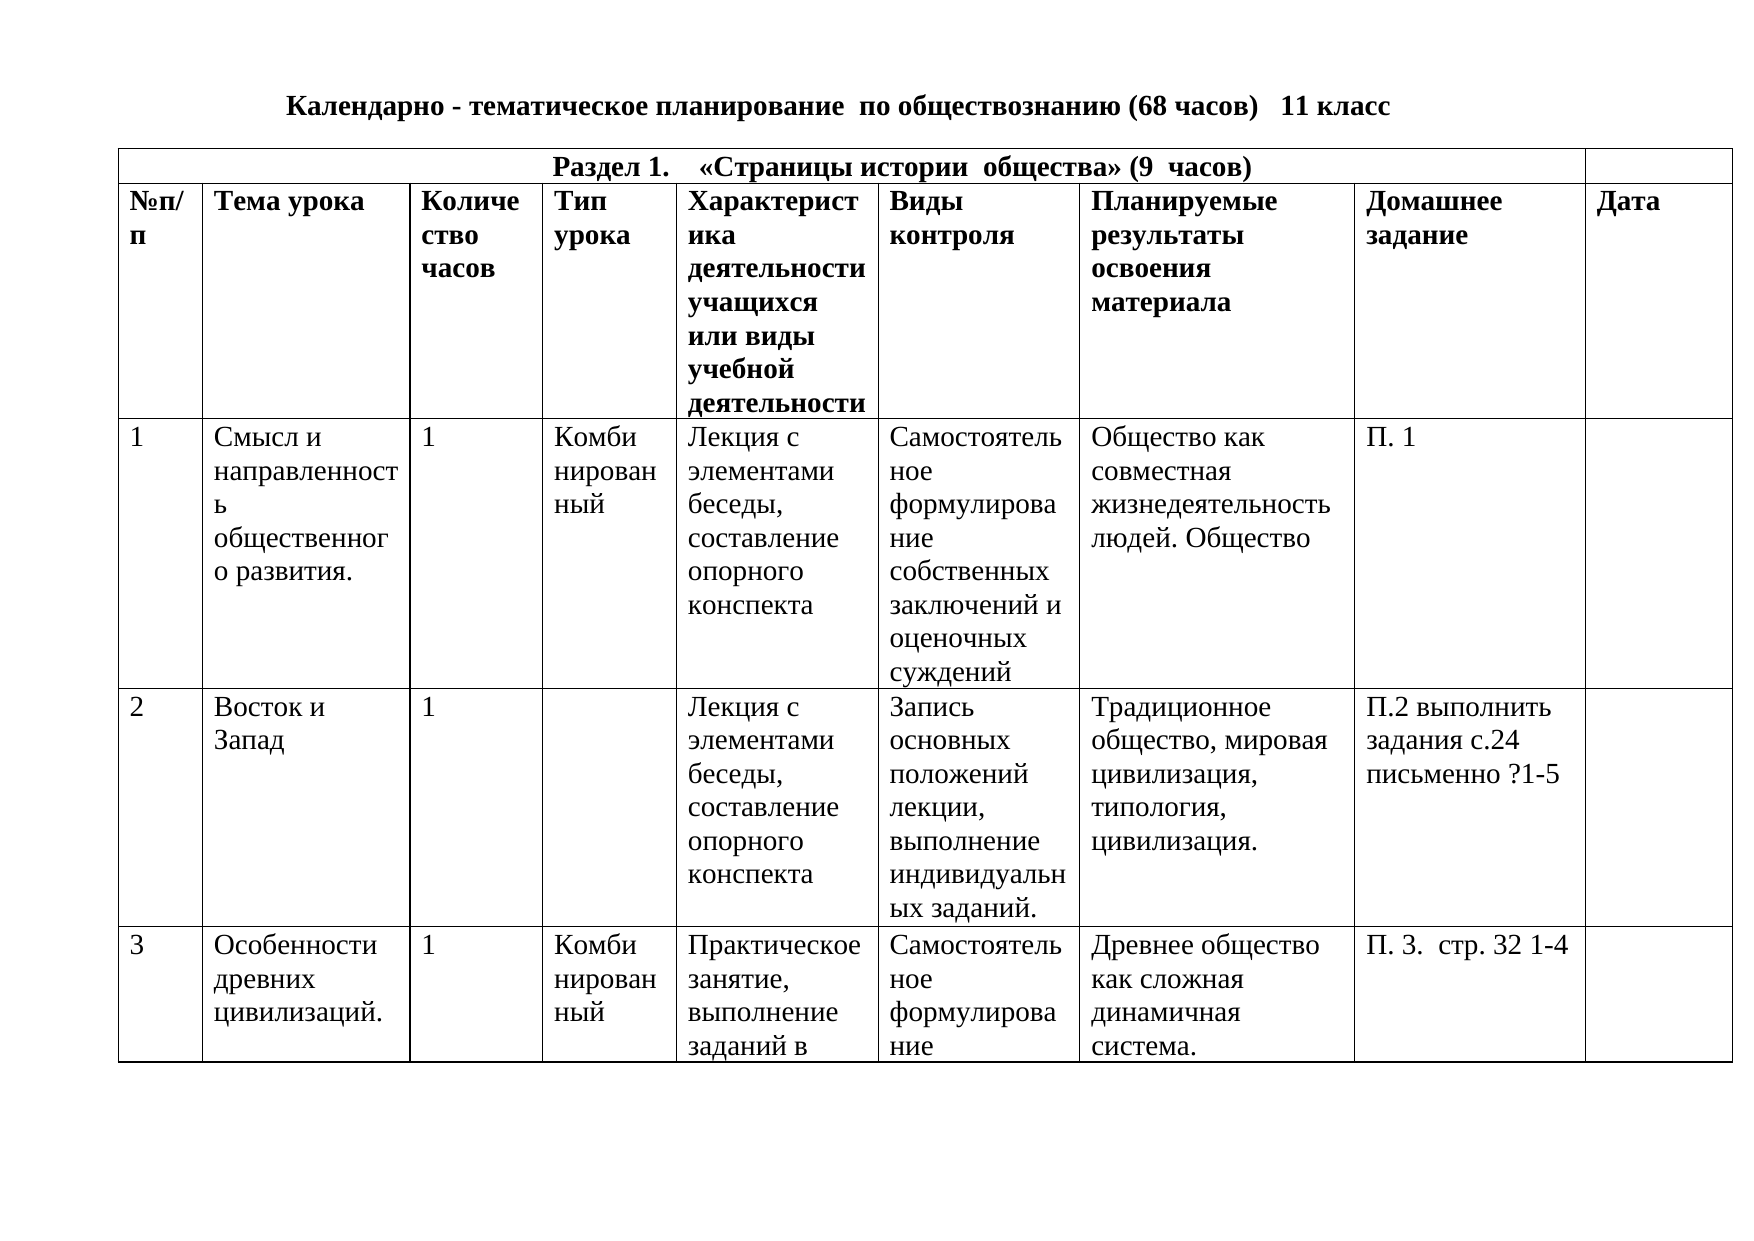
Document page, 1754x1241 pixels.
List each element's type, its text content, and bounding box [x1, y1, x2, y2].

table_cell П.2 выполнить задания с.24 письменно ?1-5 [1355, 689, 1585, 926]
text Календарно - тематическое планирование по обществознанию (68 часов) 11 класс [118, 88, 1636, 122]
table_cell Традиционное общество, мировая цивилизация, типология, цивилизация. [1080, 689, 1354, 926]
table_cell №п/п [119, 184, 202, 418]
table_cell Самостоятельное формулирование собственных заключений и оценочных суждений [879, 419, 1079, 688]
table_cell П. 3. стр. 32 1-4 [1355, 927, 1585, 1061]
table_cell [543, 689, 676, 926]
table_cell Тема урока [203, 184, 409, 418]
table_cell П. 1 [1355, 419, 1585, 688]
table_cell 1 [411, 419, 542, 688]
table_cell Комби нирован ный [543, 419, 676, 688]
table_cell Комби нирован ный [543, 927, 676, 1061]
table_header Раздел 1. «Страницы истории общества» (9 часов) [119, 149, 1585, 182]
table_header [1586, 149, 1732, 182]
table_cell Общество как совместная жизнедеятельность людей. Общество [1080, 419, 1354, 688]
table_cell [1080, 927, 1354, 1061]
table_cell Запись основных положений лекции, выполнение индивидуальных заданий. [879, 689, 1079, 926]
table_cell [1586, 419, 1732, 688]
table_cell Тип урока [543, 184, 676, 418]
table_cell 2 [119, 689, 202, 926]
table_cell 1 [411, 927, 542, 1061]
table_cell Лекция с элементами беседы, составление опорного конспекта [677, 689, 878, 926]
table_cell Домашнее задание [1355, 184, 1585, 418]
table_cell Характеристика деятельности учащихся или виды учебной деятельности [677, 184, 878, 418]
table_cell [1586, 689, 1732, 926]
table_cell Планируемые результаты освоения материала [1080, 184, 1354, 418]
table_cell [879, 927, 1079, 1061]
table_cell Количество часов [411, 184, 542, 418]
table_cell Смысл и направленность общественного развития. [203, 419, 409, 688]
table_cell Виды контроля [879, 184, 1079, 418]
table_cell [677, 927, 878, 1061]
table_cell 1 [411, 689, 542, 926]
table_cell Дата [1586, 184, 1732, 418]
table_cell [1586, 927, 1732, 1061]
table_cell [203, 927, 409, 1061]
table_cell 3 [119, 927, 202, 1061]
table_cell Лекция с элементами беседы, составление опорного конспекта [677, 419, 878, 688]
table_cell 1 [119, 419, 202, 688]
table_cell Восток и Запад [203, 689, 409, 926]
